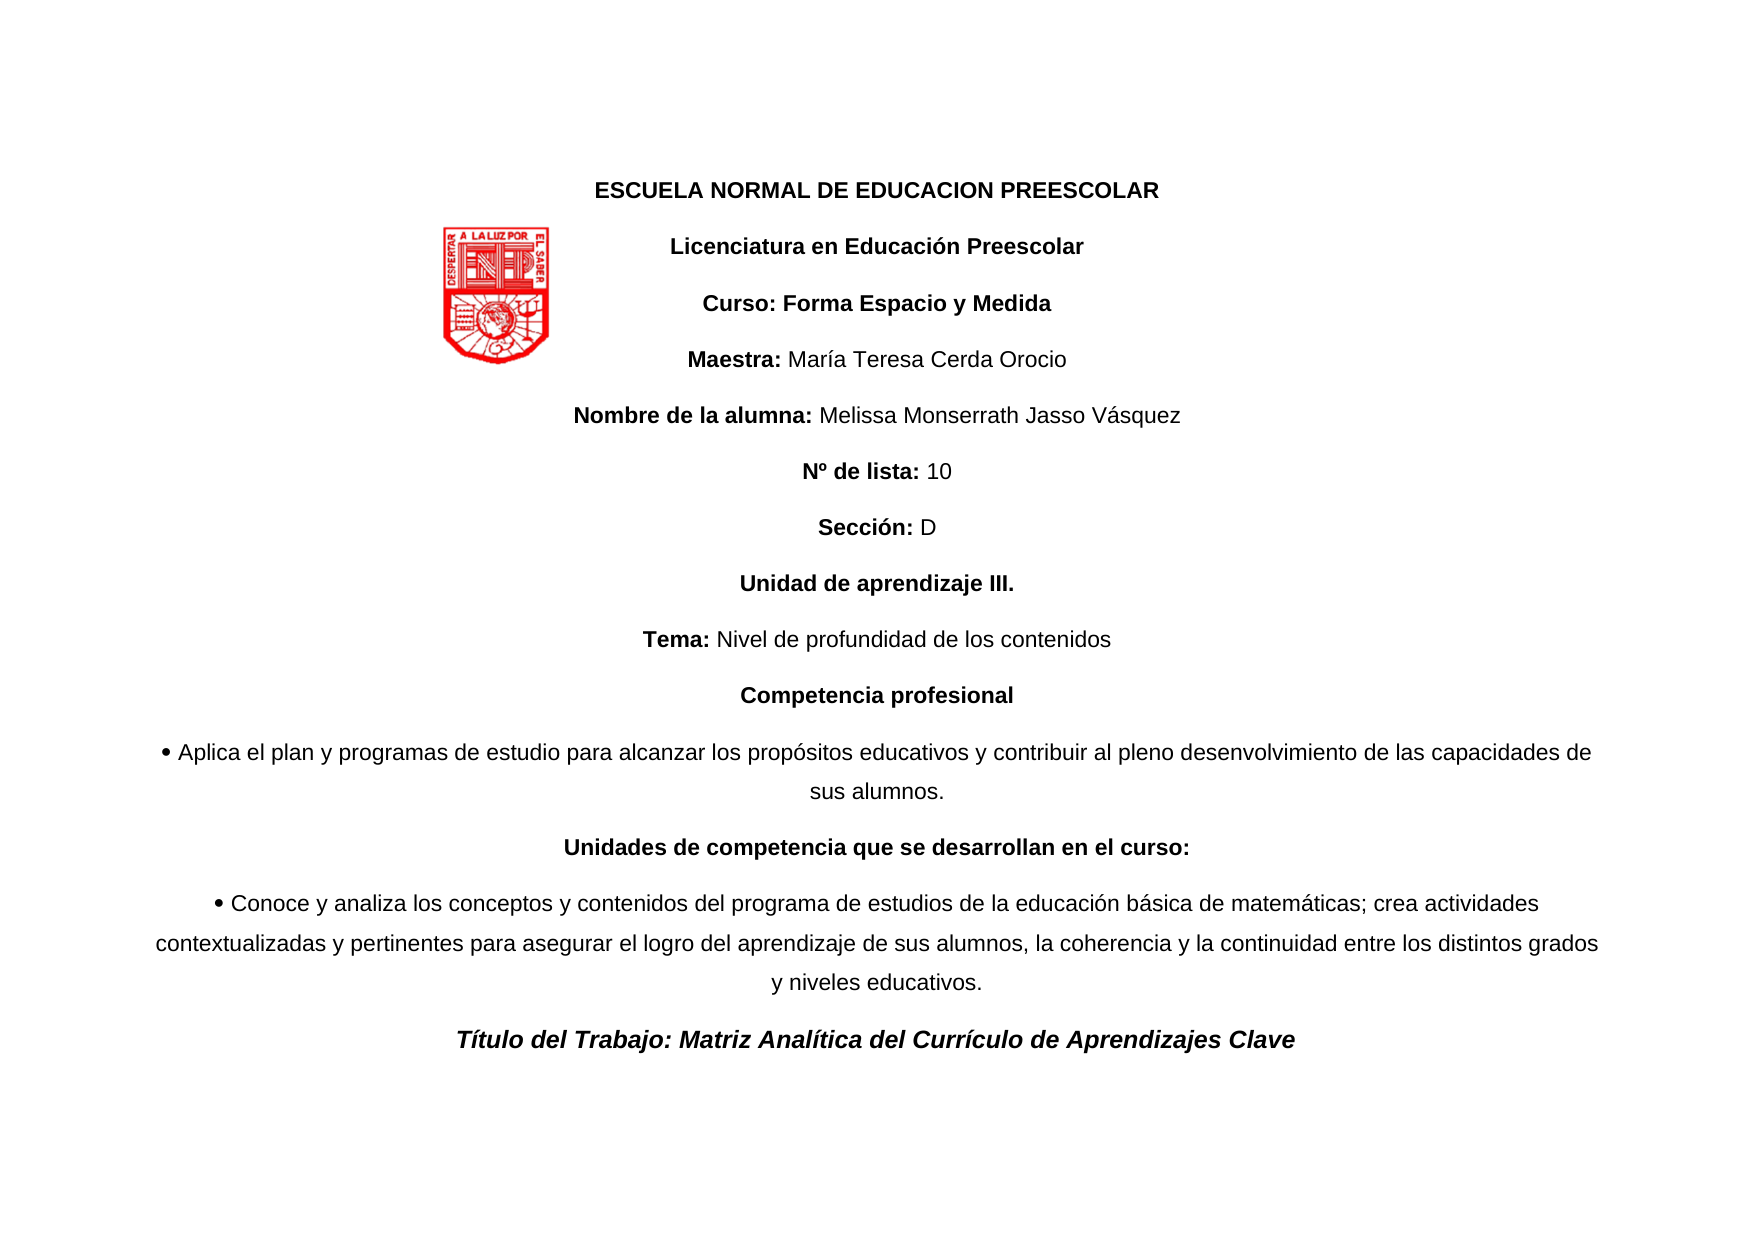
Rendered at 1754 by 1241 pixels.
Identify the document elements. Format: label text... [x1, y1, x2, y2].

text Maestra: María Teresa Cerda Orocio [148, 346, 1606, 372]
text ESCUELA NORMAL DE EDUCACION PREESCOLAR [148, 177, 1606, 203]
picture [396, 224, 588, 233]
text Nº de lista: 10 [148, 458, 1606, 484]
text Sección: D [148, 514, 1606, 540]
text · Aplica el plan y programas de estudio para alcanzar los propósitos educativos y contribuir al pleno desenvolvimiento de las capacidades de sus alumnos. [148, 739, 1606, 804]
text Unidades de competencia que se desarrollan en el curso: [148, 834, 1606, 861]
text Licenciatura en Educación Preescolar [148, 233, 1606, 260]
picture [396, 316, 588, 346]
text Nombre de la alumna: Melissa Monserrath Jasso Vásquez [148, 402, 1606, 428]
text Título del Trabajo: Matriz Analítica del Currículo de Aprendizajes Clave [148, 1026, 1606, 1054]
text · Conoce y analiza los conceptos y contenidos del programa de estudios de la educación básica de matemáticas; crea actividades contextualizadas y pertinentes para asegurar el logro del aprendizaje de sus alumnos, la coherencia y la continuidad entre los distintos grados y niveles educativos. [148, 890, 1606, 996]
text Unidad de aprendizaje III. [148, 570, 1606, 597]
text Curso: Forma Espacio y Medida [148, 289, 1606, 316]
text Competencia profesional [148, 682, 1606, 709]
picture [396, 260, 588, 289]
text Tema: Nivel de profundidad de los contenidos [148, 626, 1606, 653]
